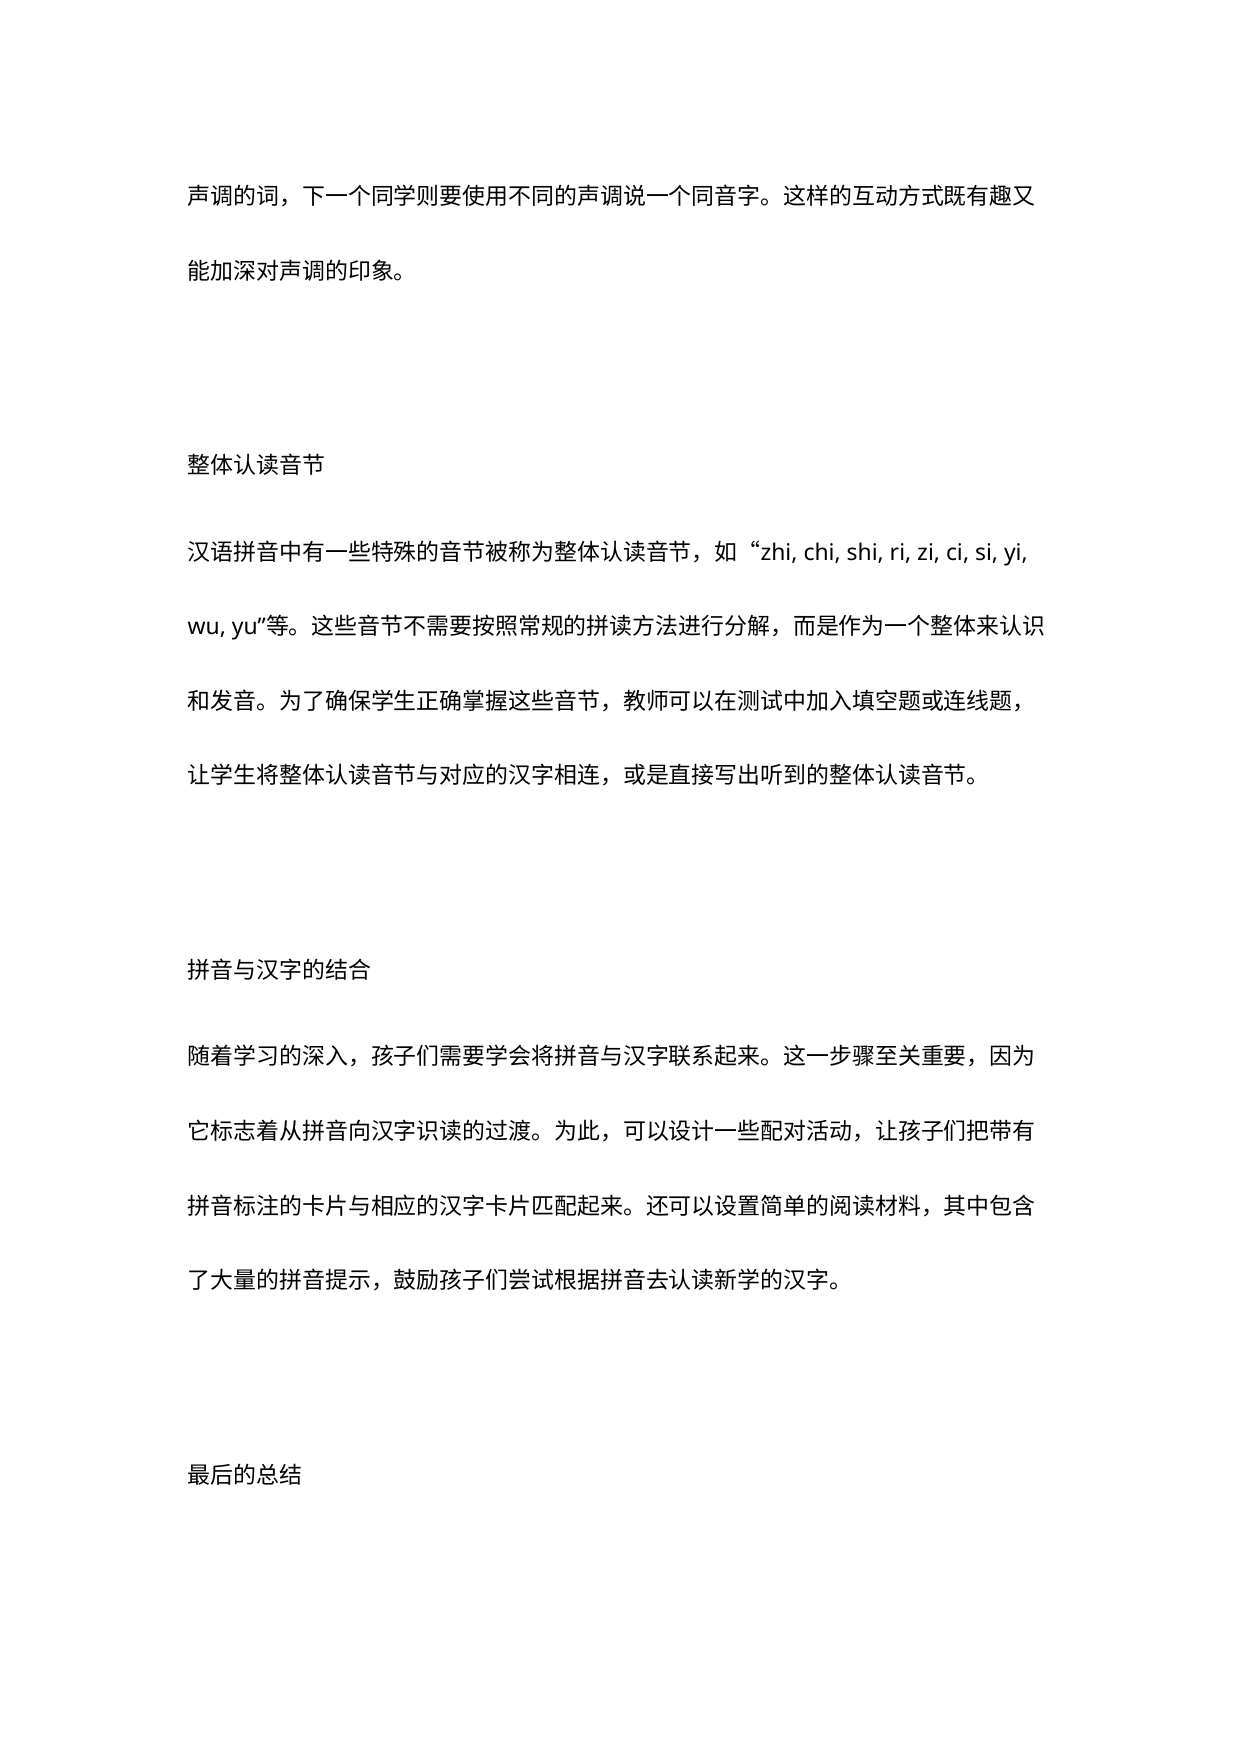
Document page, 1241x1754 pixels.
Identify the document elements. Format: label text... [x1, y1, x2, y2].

text 整体认读音节 [187, 431, 1053, 496]
text 汉语拼音中有一些特殊的音节被称为整体认读音节，如“zhi, chi, shi, ri, zi, ci, si, yi, wu, yu”等。这些音节不需要按照常规的拼读方法进行分解，而是作为一个整体来认识和发音。为了确保学生正确掌握这些音节，教师可以在测试中加入填空题或连线题，让学生将整体认读音节与对应的汉字相连，或是直接写出听到的整体认读音节。 [187, 517, 1053, 807]
text 最后的总结 [187, 1441, 1053, 1506]
text 拼音与汉字的结合 [187, 936, 1053, 1001]
text 随着学习的深入，孩子们需要学会将拼音与汉字联系起来。这一步骤至关重要，因为它标志着从拼音向汉字识读的过渡。为此，可以设计一些配对活动，让孩子们把带有拼音标注的卡片与相应的汉字卡片匹配起来。还可以设置简单的阅读材料，其中包含了大量的拼音提示，鼓励孩子们尝试根据拼音去认读新学的汉字。 [187, 1022, 1053, 1311]
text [187, 162, 1053, 302]
